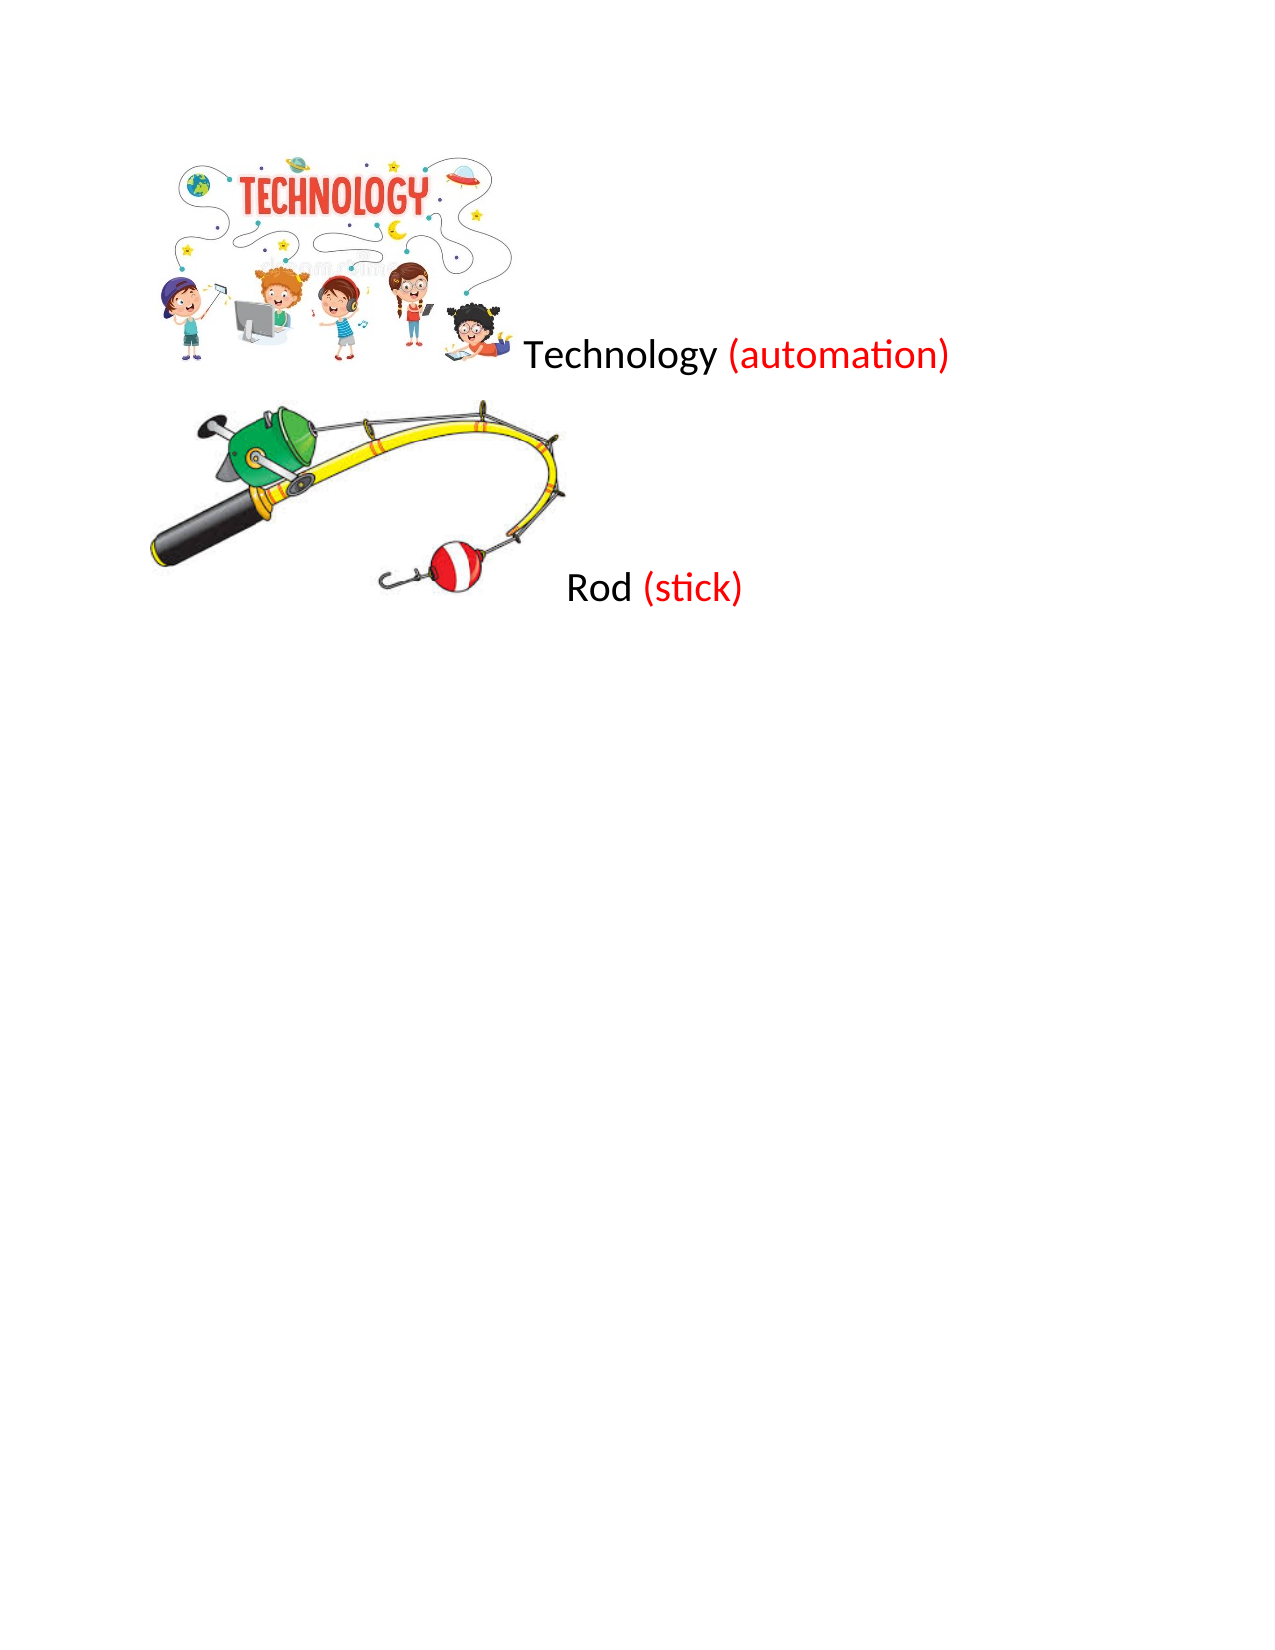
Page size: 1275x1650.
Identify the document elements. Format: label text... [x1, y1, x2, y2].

picture [150, 400, 567, 602]
picture [150, 150, 524, 369]
